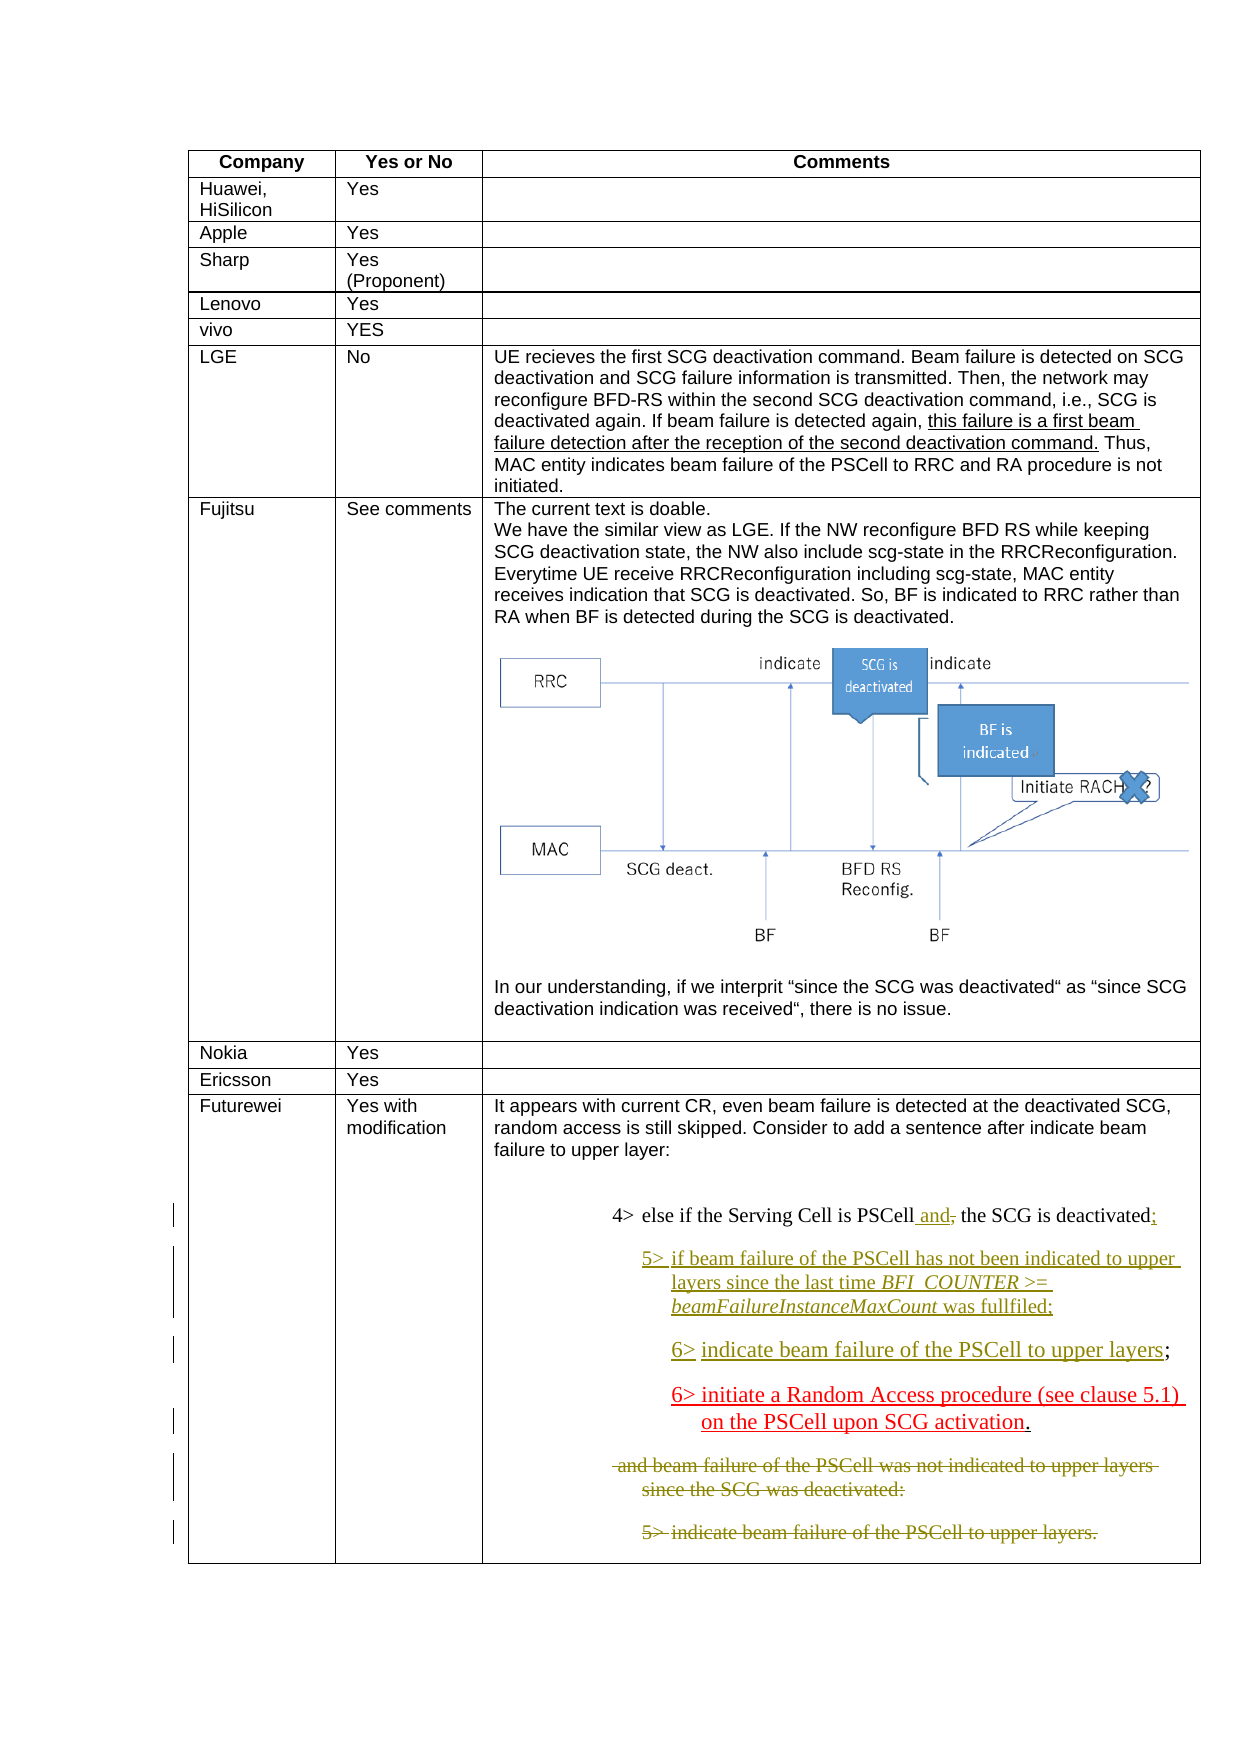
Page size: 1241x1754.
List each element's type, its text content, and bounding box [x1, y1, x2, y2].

table_cell UE recieves the first SCG deactivation command. Beam failure is detected on SCG deactivation and SCG failure information is transmitted. Then, the network may reconfigure BFD-RS within the second SCG deactivation command, i.e., SCG is deactivated again. If beam failure is detected again, this failure is a first beam failure detection after the reception of the second deactivation command. Thus, MAC entity indicates beam failure of the PSCell to RRC and RA procedure is not initiated. [483, 346, 1200, 497]
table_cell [336, 1095, 482, 1563]
table_cell Fujitsu [189, 498, 335, 1041]
table_cell vivo [189, 319, 335, 344]
table_cell The current text is doable. We have the similar view as LGE. If the NW reconfigure BFD RS while keeping SCG deactivation state, the NW also include scg-state in the RRCReconfiguration. Everytime UE receive RRCReconfiguration including scg-state, MAC entity receives indication that SCG is deactivated. So, BF is indicated to RRC rather than RA when BF is detected during the SCG is deactivated. In our understanding, if we interprit “since the SCG was deactivated“ as “since SCG deactivation indication was received“, there is no issue. [483, 498, 1200, 1041]
table_cell Yes [336, 1042, 482, 1068]
table_header Comments [483, 151, 1200, 177]
table_cell [483, 293, 1200, 318]
table_cell No [336, 346, 482, 497]
table_cell Huawei, HiSilicon [189, 178, 335, 221]
table_cell [483, 248, 1200, 291]
table_cell [483, 222, 1200, 247]
table_cell Ericsson [189, 1069, 335, 1094]
table_cell [483, 178, 1200, 221]
table_cell [483, 1042, 1200, 1068]
table_cell [483, 1069, 1200, 1094]
table_header Company [189, 151, 335, 177]
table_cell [483, 1095, 1200, 1563]
table_cell [483, 319, 1200, 344]
table_header Yes or No [336, 151, 482, 177]
table_cell Nokia [189, 1042, 335, 1068]
table_cell Yes [336, 222, 482, 247]
table_cell Yes [336, 1069, 482, 1094]
table_cell Yes [336, 178, 482, 221]
table_cell Yes [336, 293, 482, 318]
table_cell Apple [189, 222, 335, 247]
table_cell LGE [189, 346, 335, 497]
table_cell Lenovo [189, 293, 335, 318]
table_cell Yes (Proponent) [336, 248, 482, 291]
table_cell YES [336, 319, 482, 344]
table_cell Futurewei [189, 1095, 335, 1563]
picture [493, 648, 1189, 955]
table_cell Sharp [189, 248, 335, 291]
table_cell See comments [336, 498, 482, 1041]
